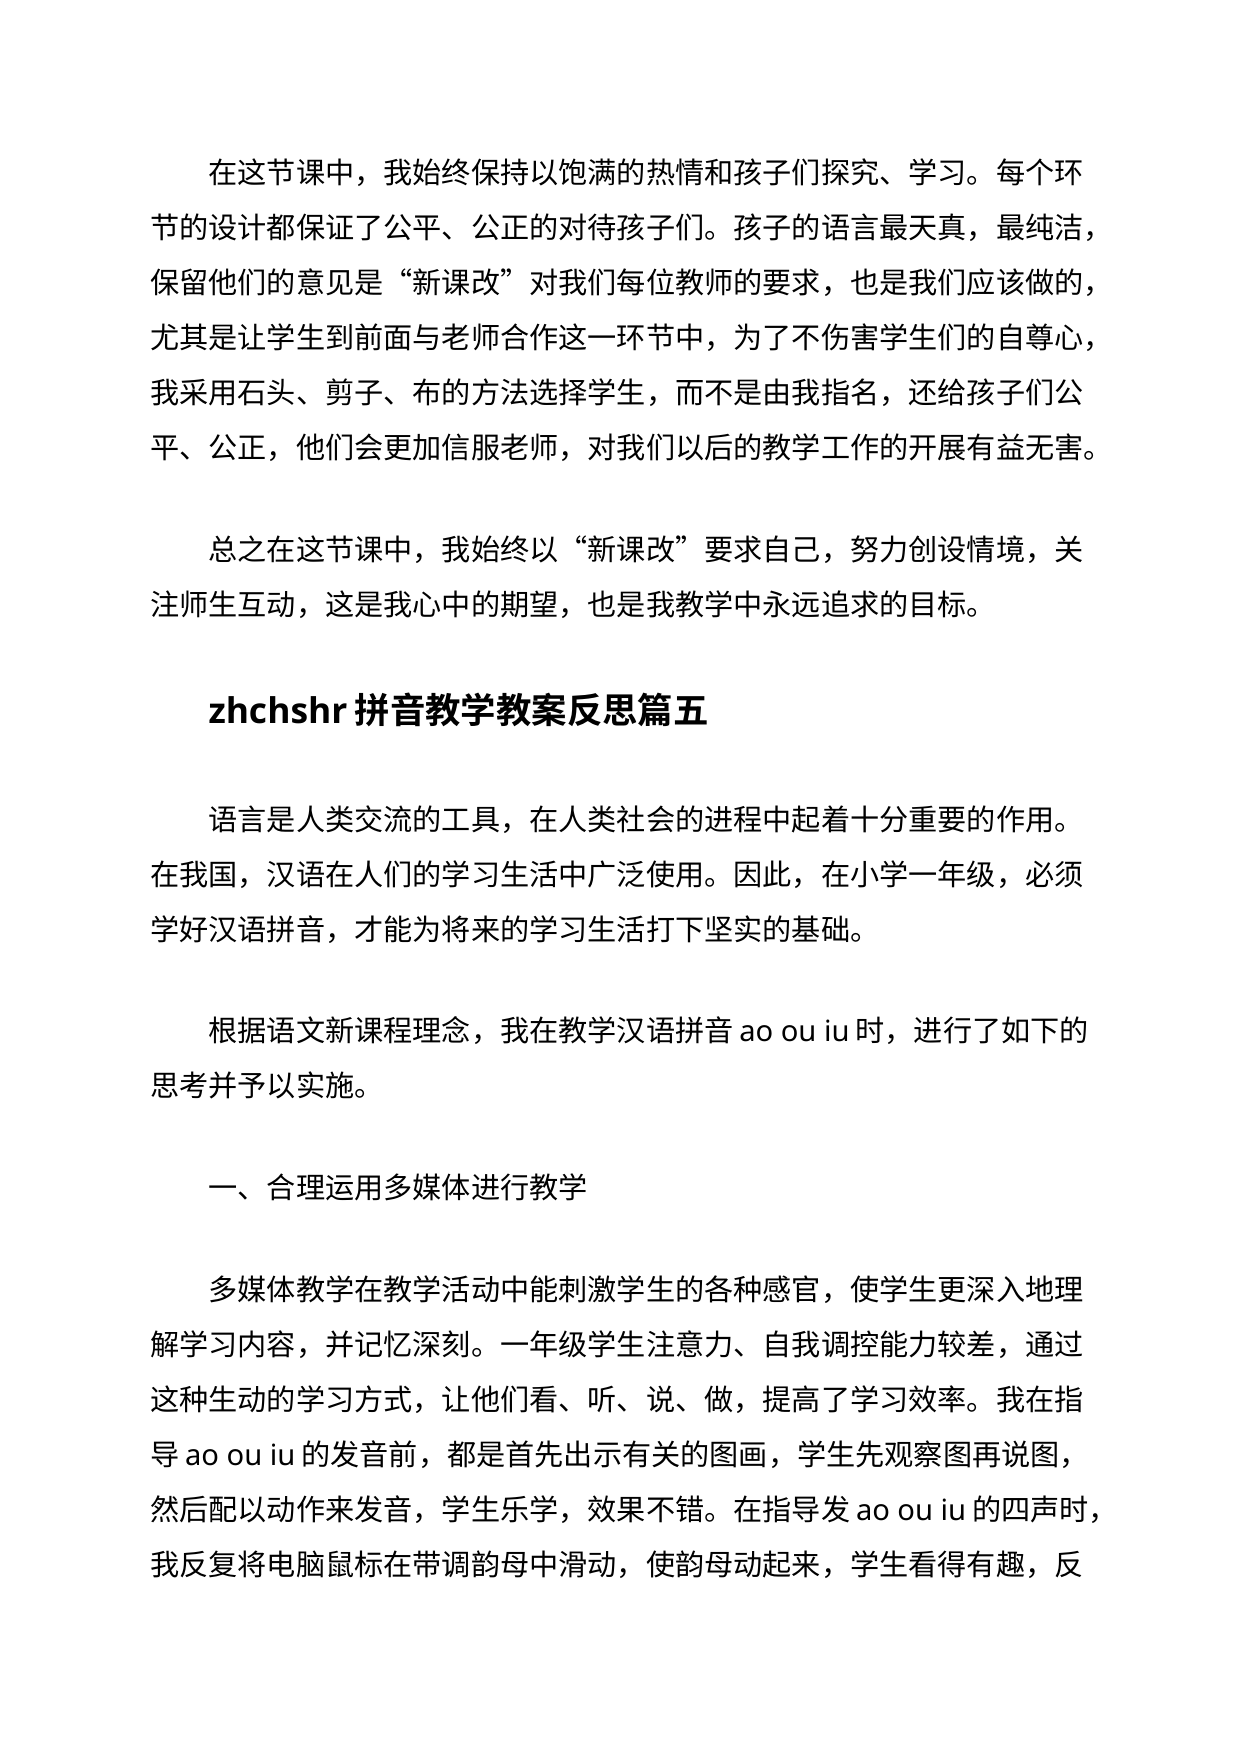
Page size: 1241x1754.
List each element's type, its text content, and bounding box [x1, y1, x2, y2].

text 在这节课中，我始终保持以饱满的热情和孩子们探究、学习。每个环节的设计都保证了公平、公正的对待孩子们。孩子的语言最天真，最纯洁，保留他们的意见是“新课改”对我们每位教师的要求，也是我们应该做的，尤其是让学生到前面与老师合作这一环节中，为了不伤害学生们的自尊心，我采用石头、剪子、布的方法选择学生，而不是由我指名，还给孩子们公平、公正，他们会更加信服老师，对我们以后的教学工作的开展有益无害。 [150, 150, 1090, 467]
text 总之在这节课中，我始终以“新课改”要求自己，努力创设情境，关注师生互动，这是我心中的期望，也是我教学中永远追求的目标。 [150, 526, 1090, 623]
text zhchshr拼音教学教案反思篇五 [150, 683, 1090, 734]
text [150, 1267, 1090, 1583]
text 一、合理运用多媒体进行教学 [150, 1165, 1090, 1207]
text 语言是人类交流的工具，在人类社会的进程中起着十分重要的作用。在我国，汉语在人们的学习生活中广泛使用。因此，在小学一年级，必须学好汉语拼音，才能为将来的学习生活打下坚实的基础。 [150, 796, 1090, 948]
text 根据语文新课程理念，我在教学汉语拼音ao ou iu时，进行了如下的思考并予以实施。 [150, 1008, 1090, 1105]
